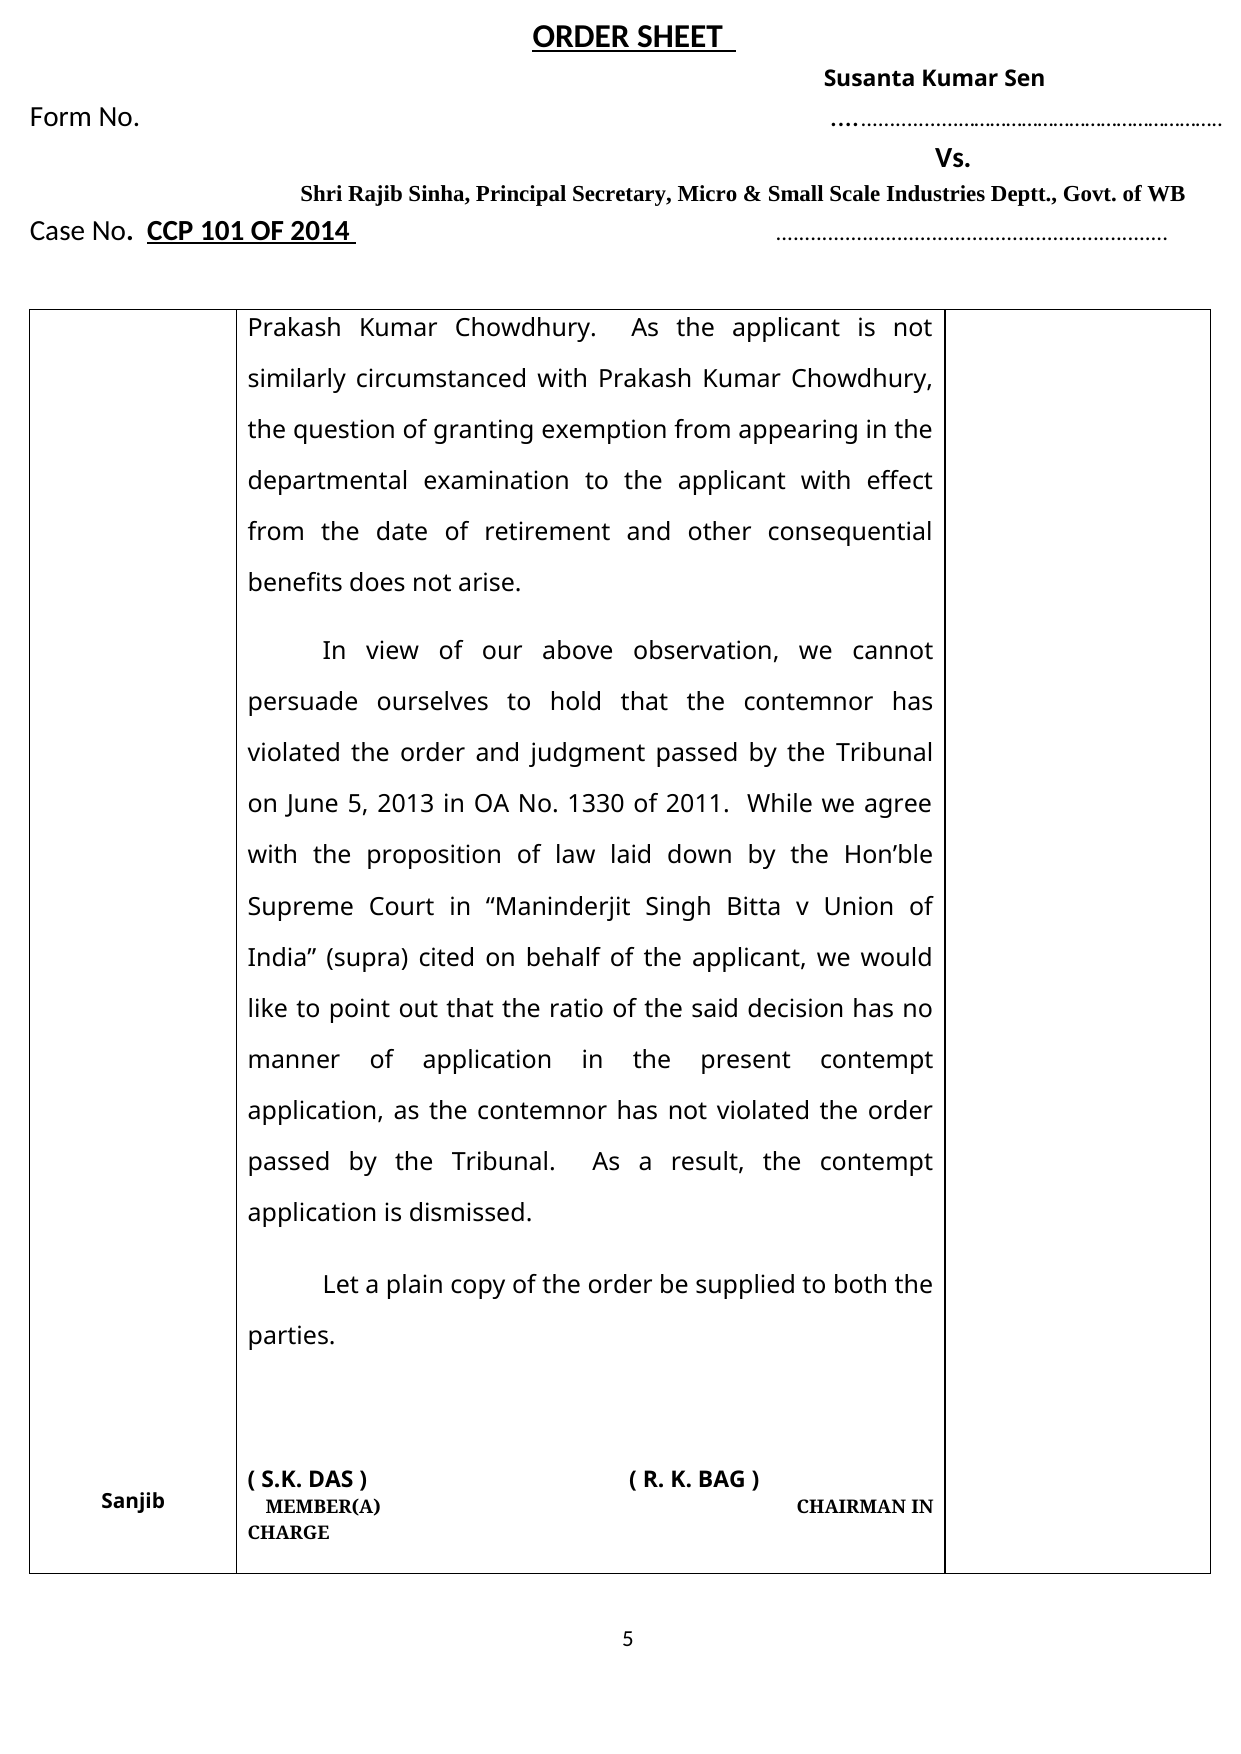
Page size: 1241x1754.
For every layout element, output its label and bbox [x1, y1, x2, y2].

table_cell [30, 310, 236, 1573]
table_cell [237, 310, 944, 1573]
table_cell [946, 310, 1210, 1573]
